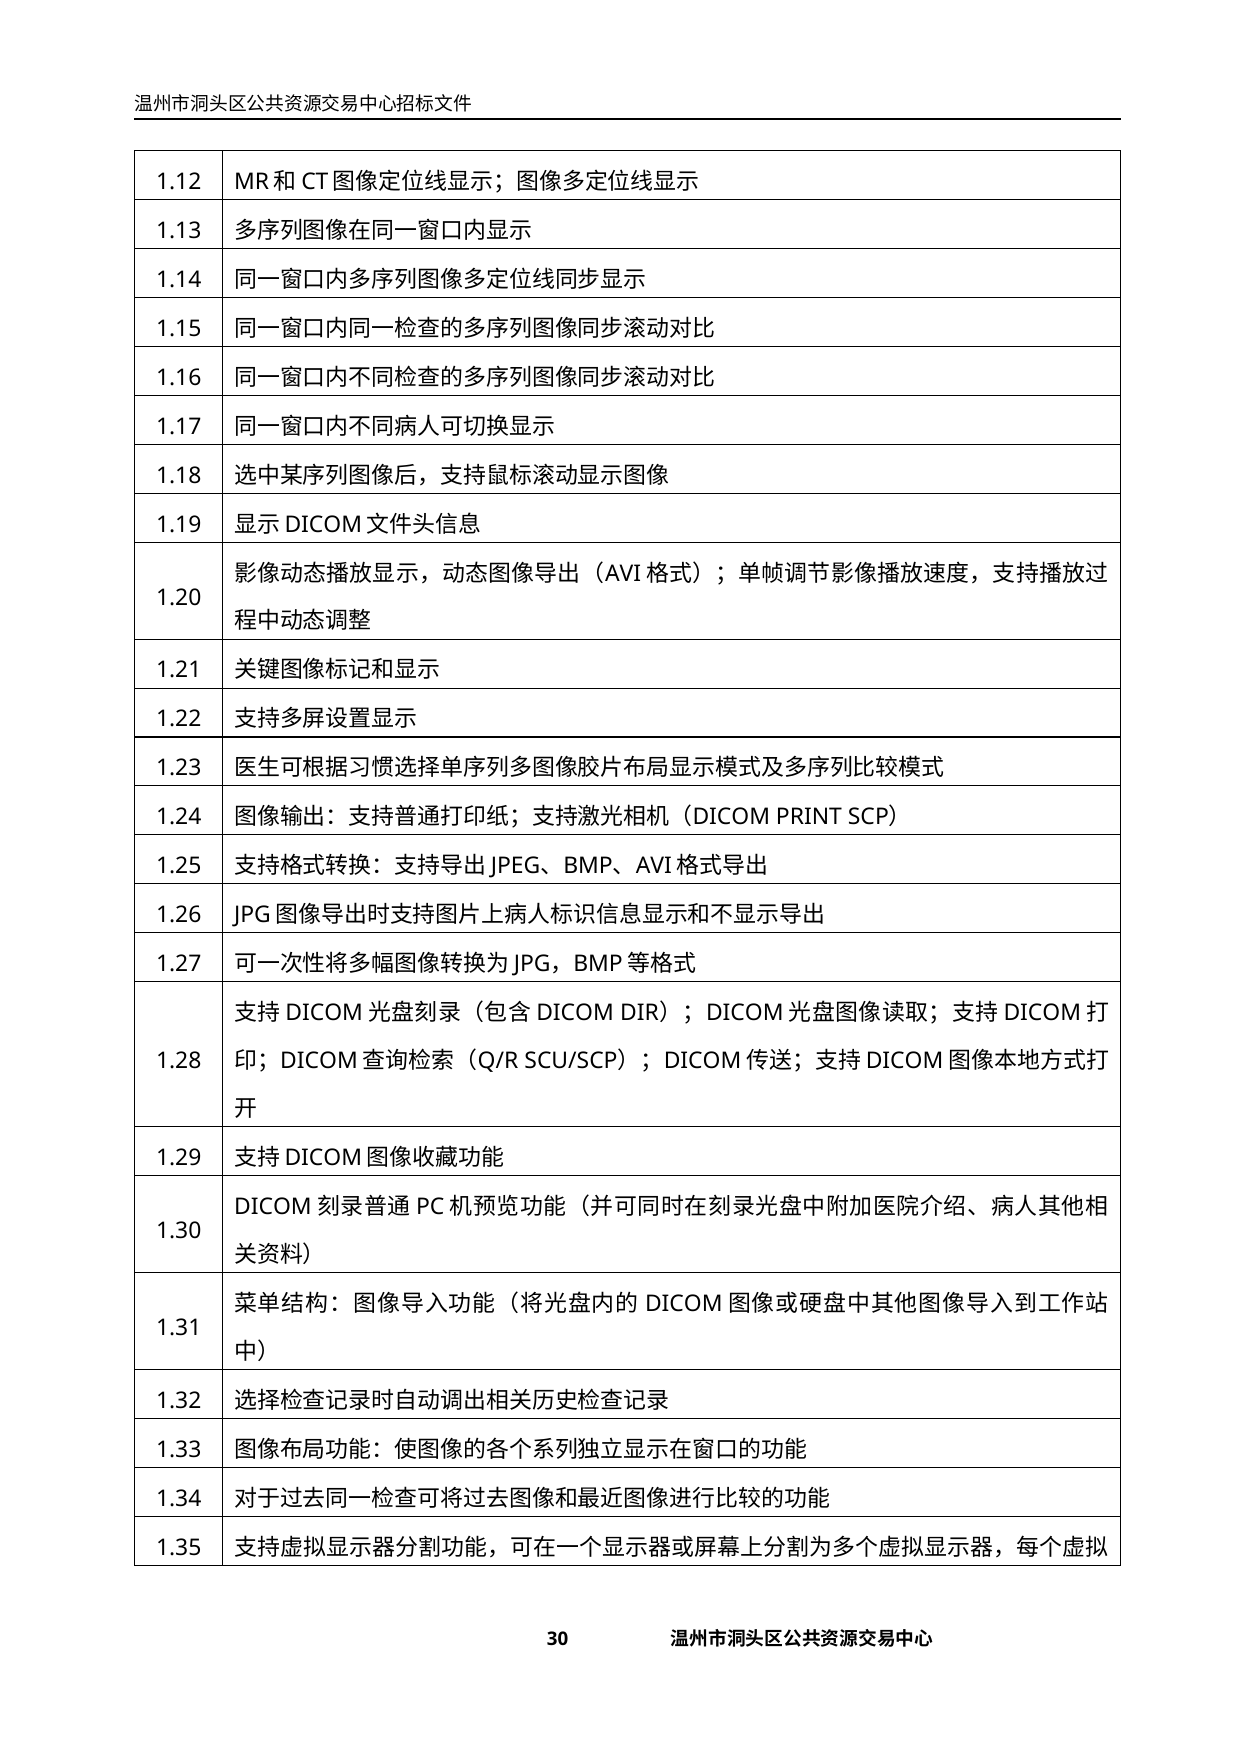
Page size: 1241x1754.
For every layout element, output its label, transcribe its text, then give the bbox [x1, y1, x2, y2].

table_cell 1.15 [135, 298, 222, 346]
table_cell 1.27 [135, 933, 222, 981]
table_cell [223, 1517, 1120, 1564]
table_cell 1.31 [135, 1273, 222, 1369]
table_cell 影像动态播放显示，动态图像导出（AVI格式）；单帧调节影像播放速度，支持播放过程中动态调整 [223, 543, 1120, 638]
table_cell 显示DICOM文件头信息 [223, 494, 1120, 542]
table_cell DICOM刻录普通PC机预览功能（并可同时在刻录光盘中附加医院介绍、病人其他相关资料） [223, 1176, 1120, 1272]
table_cell 同一窗口内不同检查的多序列图像同步滚动对比 [223, 347, 1120, 395]
table_cell 支持多屏设置显示 [223, 689, 1120, 736]
table_cell 1.16 [135, 347, 222, 395]
table_cell 1.29 [135, 1127, 222, 1175]
table_cell 菜单结构：图像导入功能（将光盘内的DICOM图像或硬盘中其他图像导入到工作站中） [223, 1273, 1120, 1369]
table_cell 可一次性将多幅图像转换为JPG，BMP等格式 [223, 933, 1120, 981]
table_cell 1.18 [135, 445, 222, 493]
table_cell 1.19 [135, 494, 222, 542]
table_cell 选择检查记录时自动调出相关历史检查记录 [223, 1370, 1120, 1418]
table_cell 同一窗口内同一检查的多序列图像同步滚动对比 [223, 298, 1120, 346]
table_cell 医生可根据习惯选择单序列多图像胶片布局显示模式及多序列比较模式 [223, 738, 1120, 785]
table_cell 关键图像标记和显示 [223, 640, 1120, 687]
table_cell 1.25 [135, 835, 222, 883]
table_cell 同一窗口内不同病人可切换显示 [223, 396, 1120, 444]
table_cell 1.32 [135, 1370, 222, 1418]
table_cell 对于过去同一检查可将过去图像和最近图像进行比较的功能 [223, 1468, 1120, 1516]
table_cell 1.35 [135, 1517, 222, 1564]
table_cell 1.24 [135, 786, 222, 834]
table_cell JPG图像导出时支持图片上病人标识信息显示和不显示导出 [223, 884, 1120, 932]
table_cell 多序列图像在同一窗口内显示 [223, 200, 1120, 248]
table_cell 1.22 [135, 689, 222, 736]
table_cell 1.20 [135, 543, 222, 638]
table_cell MR和CT图像定位线显示；图像多定位线显示 [223, 151, 1120, 199]
table_cell 1.26 [135, 884, 222, 932]
table_cell 1.13 [135, 200, 222, 248]
table_cell 1.17 [135, 396, 222, 444]
table_cell 1.28 [135, 982, 222, 1126]
table_cell 图像输出：支持普通打印纸；支持激光相机（DICOM PRINT SCP） [223, 786, 1120, 834]
table_cell 1.34 [135, 1468, 222, 1516]
table_cell 图像布局功能：使图像的各个系列独立显示在窗口的功能 [223, 1419, 1120, 1467]
table_cell 1.21 [135, 640, 222, 687]
table_cell 1.14 [135, 249, 222, 297]
table_cell 选中某序列图像后，支持鼠标滚动显示图像 [223, 445, 1120, 493]
table_cell 支持格式转换：支持导出JPEG、BMP、AVI格式导出 [223, 835, 1120, 883]
table_cell 1.33 [135, 1419, 222, 1467]
table_cell 支持DICOM图像收藏功能 [223, 1127, 1120, 1175]
table_cell 同一窗口内多序列图像多定位线同步显示 [223, 249, 1120, 297]
table_cell 1.30 [135, 1176, 222, 1272]
table_cell 支持DICOM光盘刻录（包含DICOM DIR）；DICOM光盘图像读取；支持DICOM打印；DICOM查询检索（Q/R SCU/SCP）；DICOM传送；支持DICOM图像本地方式打开 [223, 982, 1120, 1126]
table_cell 1.12 [135, 151, 222, 199]
table_cell 1.23 [135, 738, 222, 785]
